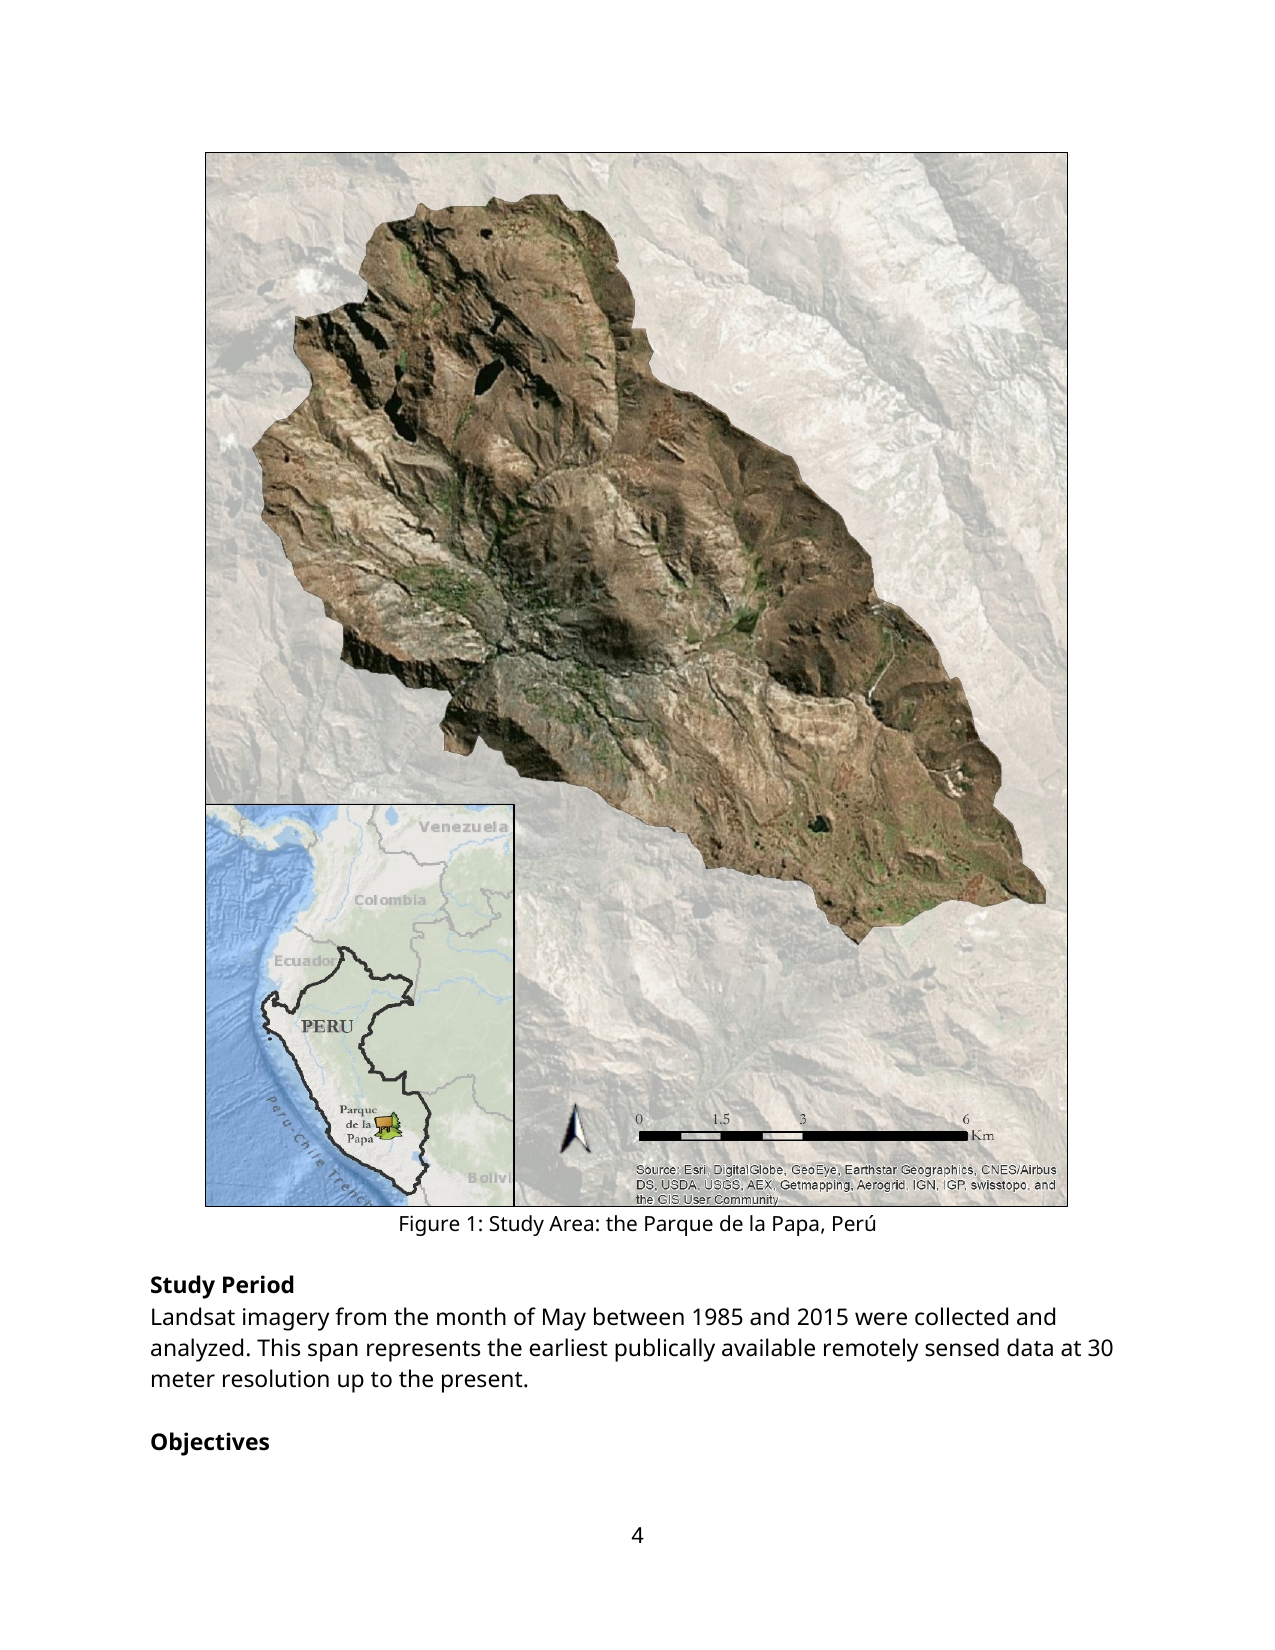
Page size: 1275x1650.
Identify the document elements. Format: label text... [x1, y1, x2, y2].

text Objectives [150, 1426, 1125, 1457]
text Study Period [150, 1269, 1125, 1301]
text Figure 1: Study Area: the Parque de la Papa, Perú [150, 1209, 1125, 1238]
picture [206, 153, 1067, 1206]
text Landsat imagery from the month of May between 1985 and 2015 were collected and analyzed. This span represents the earliest publically available remotely sensed data at 30 meter resolution up to the present. [150, 1301, 1125, 1394]
